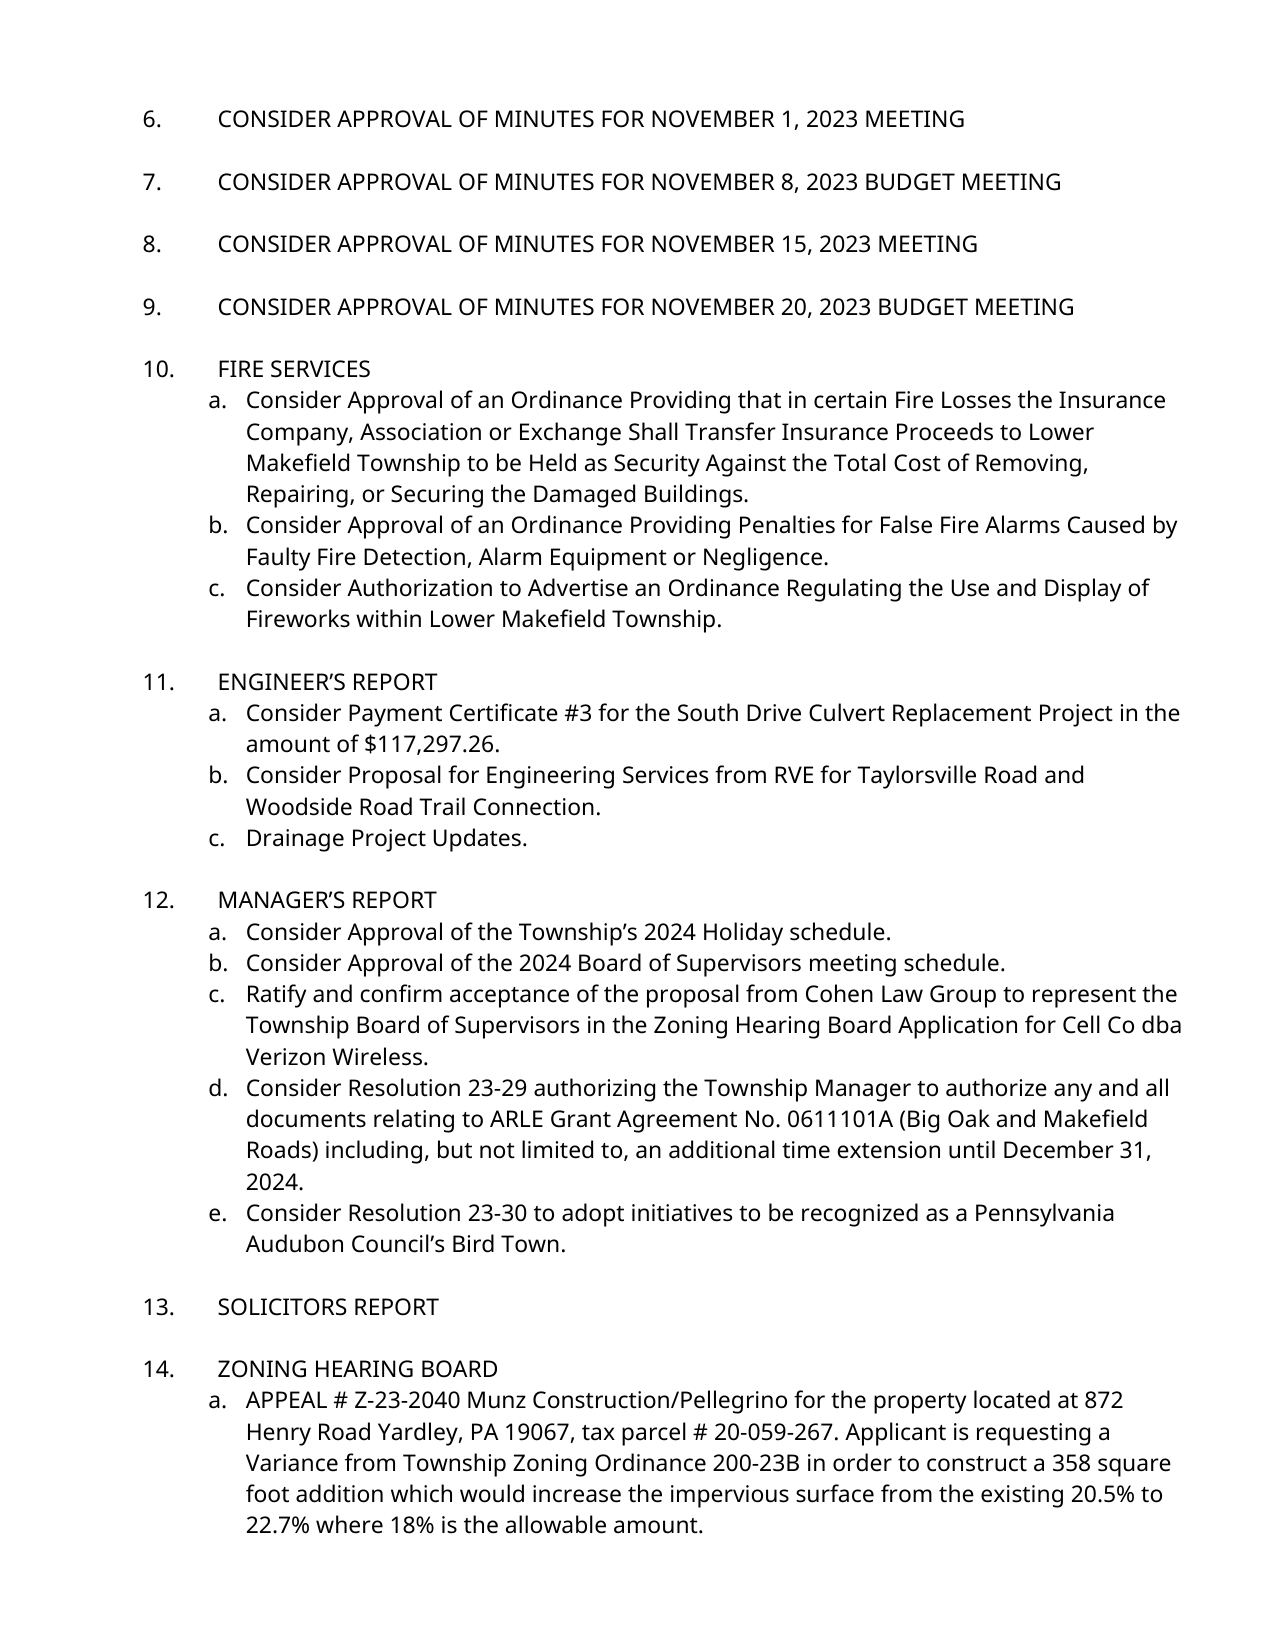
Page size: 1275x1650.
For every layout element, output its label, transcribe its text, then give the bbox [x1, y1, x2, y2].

list Consider Approval of an Ordinance Providing that in certain Fire Losses the Insurance Company, Association or Exchange Shall Transfer Insurance Proceeds to Lower Makefield Township to be Held as Security Against the Total Cost of Removing, Repairing, or Securing the Damaged Buildings. [208, 384, 1187, 509]
list Drainage Project Updates. [208, 822, 1187, 853]
list ENGINEER’S REPORT [142, 666, 1187, 697]
list SOLICITORS REPORT [142, 1291, 1187, 1322]
list Consider Resolution 23-30 to adopt initiatives to be recognized as a Pennsylvania Audubon Council’s Bird Town. [208, 1197, 1187, 1259]
list CONSIDER APPROVAL OF MINUTES FOR NOVEMBER 20, 2023 BUDGET MEETING [142, 291, 1187, 322]
list APPEAL # Z-23-2040 Munz Construction/Pellegrino for the property located at 872 Henry Road Yardley, PA 19067, tax parcel # 20-059-267. Applicant is requesting a Variance from Township Zoning Ordinance 200-23B in order to construct a 358 square foot addition which would increase the impervious surface from the existing 20.5% to 22.7% where 18% is the allowable amount. [208, 1384, 1187, 1541]
list FIRE SERVICES [142, 353, 1187, 384]
list CONSIDER APPROVAL OF MINUTES FOR NOVEMBER 8, 2023 BUDGET MEETING [142, 166, 1187, 197]
list ZONING HEARING BOARD [142, 1353, 1187, 1384]
list Consider Approval of an Ordinance Providing Penalties for False Fire Alarms Caused by Faulty Fire Detection, Alarm Equipment or Negligence. [208, 509, 1187, 572]
list Consider Proposal for Engineering Services from RVE for Taylorsville Road and Woodside Road Trail Connection. [208, 759, 1187, 822]
list CONSIDER APPROVAL OF MINUTES FOR NOVEMBER 15, 2023 MEETING [142, 228, 1187, 259]
list Consider Approval of the 2024 Board of Supervisors meeting schedule. [208, 947, 1187, 978]
list Consider Resolution 23-29 authorizing the Township Manager to authorize any and all documents relating to ARLE Grant Agreement No. 0611101A (Big Oak and Makefield Roads) including, but not limited to, an additional time extension until December 31, 2024. [208, 1072, 1187, 1197]
list MANAGER’S REPORT [142, 884, 1187, 916]
list Consider Authorization to Advertise an Ordinance Regulating the Use and Display of Fireworks within Lower Makefield Township. [208, 572, 1187, 634]
list CONSIDER APPROVAL OF MINUTES FOR NOVEMBER 1, 2023 MEETING [142, 103, 1187, 134]
list Ratify and confirm acceptance of the proposal from Cohen Law Group to represent the Township Board of Supervisors in the Zoning Hearing Board Application for Cell Co dba Verizon Wireless. [208, 978, 1187, 1072]
list Consider Approval of the Township’s 2024 Holiday schedule. [208, 916, 1187, 947]
list Consider Payment Certificate #3 for the South Drive Culvert Replacement Project in the amount of $117,297.26. [208, 697, 1187, 759]
